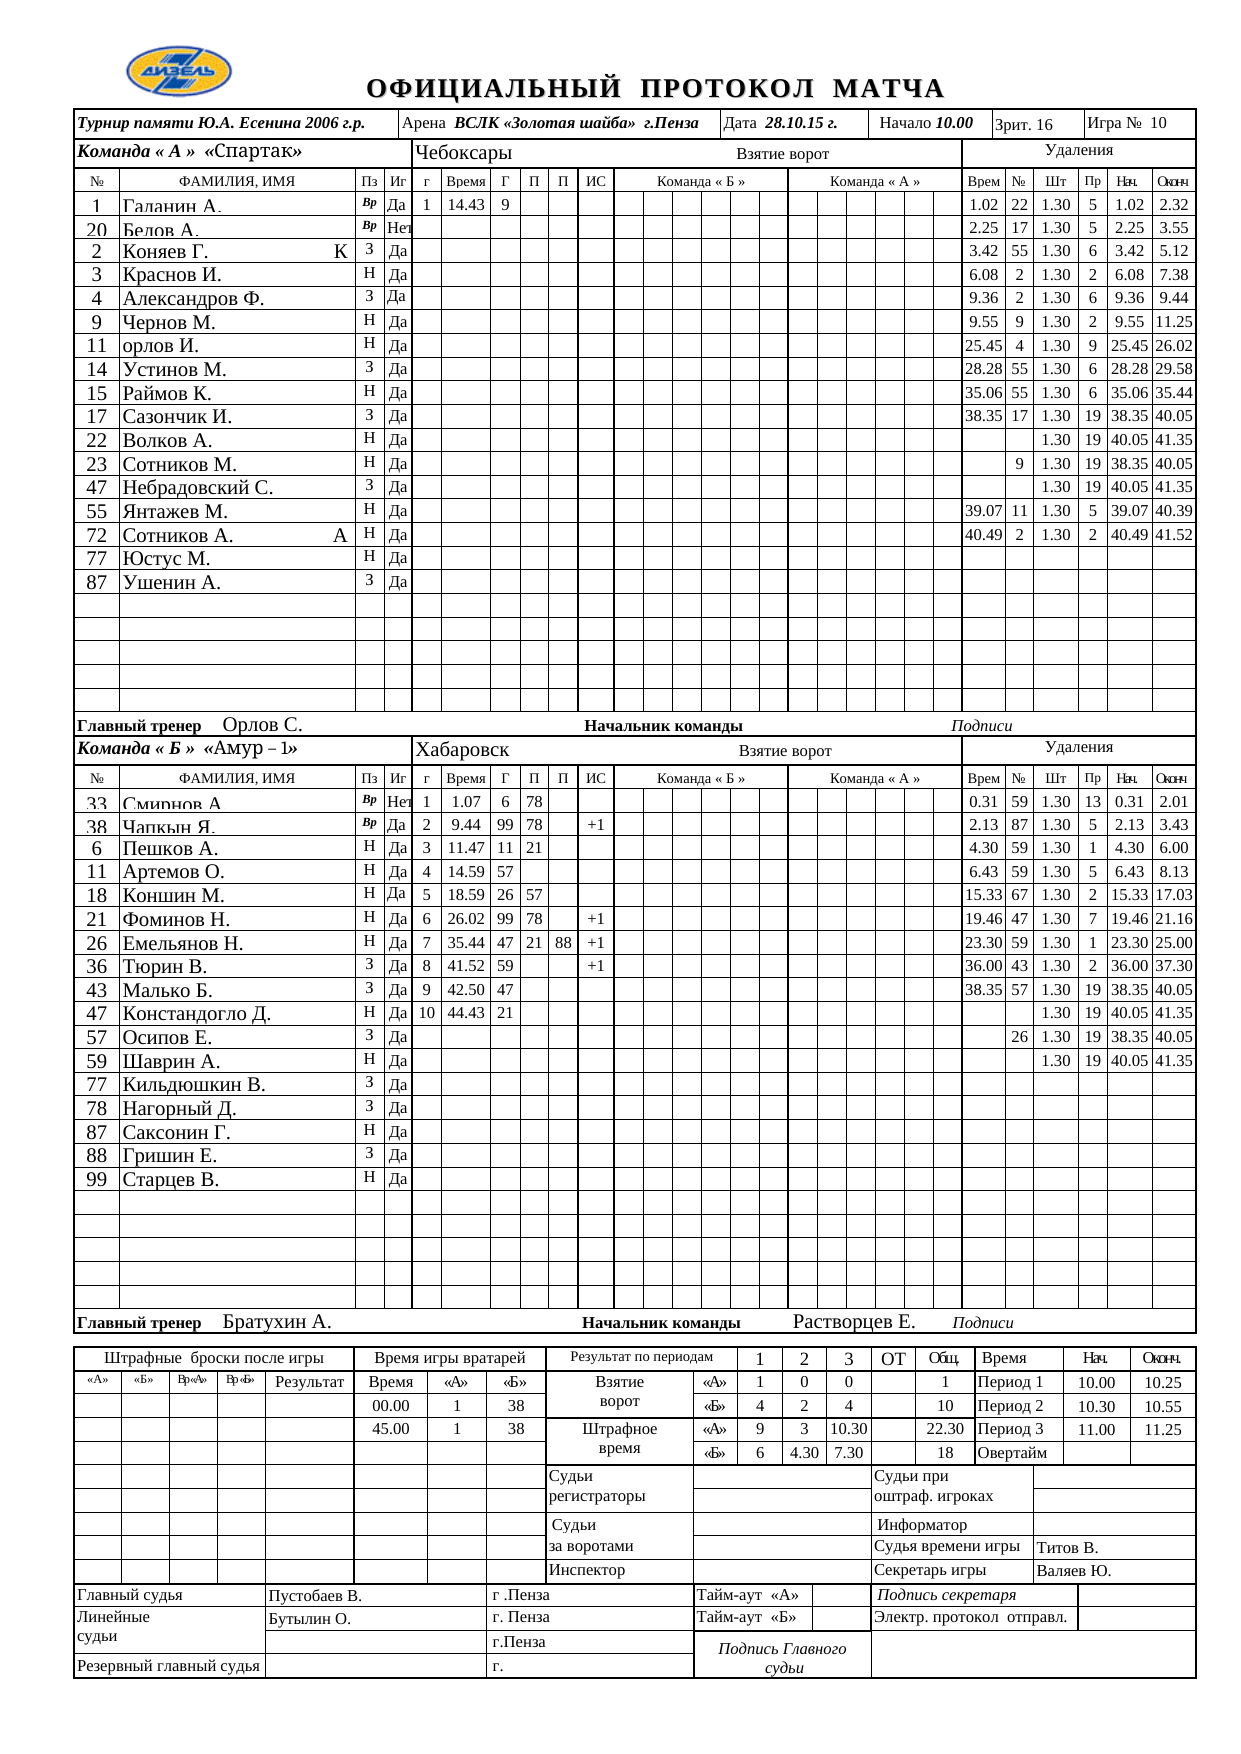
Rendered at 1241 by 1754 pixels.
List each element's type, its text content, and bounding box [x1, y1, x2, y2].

table_cell Валяев Ю. [1034, 1560, 1195, 1582]
table_cell [122, 1394, 169, 1417]
table_cell 39.07 [1108, 499, 1152, 522]
table_cell 7.30 [827, 1442, 871, 1464]
table_cell [673, 1262, 701, 1284]
table_cell [760, 429, 787, 451]
table_cell [934, 641, 961, 664]
table_cell [644, 1262, 672, 1284]
table_cell 1.30 [1034, 192, 1078, 214]
table_cell [934, 1168, 961, 1190]
table_cell [818, 665, 846, 687]
table_cell [1153, 641, 1195, 664]
table_cell 40.05 [1108, 429, 1152, 451]
table_cell П [521, 766, 548, 788]
table_cell 87 [1006, 813, 1033, 835]
table_cell [731, 955, 759, 977]
table_cell [731, 239, 759, 262]
table_cell [934, 1262, 961, 1284]
table_cell [428, 1442, 486, 1464]
table_cell [905, 452, 933, 475]
table_cell [615, 310, 643, 333]
table_cell [905, 334, 933, 356]
table_cell «Б» [694, 1442, 737, 1464]
table_cell [491, 1168, 520, 1190]
table_cell [491, 665, 520, 687]
table_cell [1034, 618, 1078, 640]
table_cell [760, 1073, 787, 1095]
table_cell Пешков А. [120, 836, 355, 859]
table_cell [673, 618, 701, 640]
table_cell [644, 931, 672, 953]
table_cell [579, 429, 613, 451]
table_cell [934, 594, 961, 617]
table_cell Да [385, 523, 411, 546]
table_header Штрафные броски после игры [75, 1348, 353, 1369]
table_cell [1108, 689, 1152, 711]
table_cell [1034, 547, 1078, 569]
table_cell [1006, 1262, 1033, 1284]
table_cell [905, 594, 933, 617]
table_cell Коняев Г. К [120, 239, 355, 262]
table_cell [789, 1120, 817, 1143]
table_cell [731, 813, 759, 835]
table_cell г. [487, 1654, 693, 1677]
table_cell [731, 1168, 759, 1190]
table_cell [760, 334, 787, 356]
table_cell [615, 523, 643, 546]
table_cell [813, 1585, 870, 1606]
table_cell Судья времени игры [872, 1536, 1033, 1559]
table_cell 59 [491, 955, 520, 977]
table_cell 1 [428, 1394, 486, 1417]
table_cell 2 [75, 239, 119, 262]
table_cell [1034, 1262, 1078, 1284]
table_cell [934, 978, 961, 1001]
table_cell [934, 813, 961, 835]
table_cell Да [385, 381, 411, 404]
table_cell «А» [694, 1372, 737, 1393]
table_cell [731, 1262, 759, 1284]
table_cell 5.12 [1153, 239, 1195, 262]
table_cell [905, 476, 933, 498]
table_cell Результат [266, 1372, 353, 1393]
table_cell [760, 1215, 787, 1237]
table_cell Чебоксары Взятие ворот [413, 140, 961, 167]
table_cell [218, 1513, 265, 1535]
table_cell [615, 216, 643, 238]
table_cell [1006, 1191, 1033, 1214]
table_cell [731, 860, 759, 883]
table_cell [876, 570, 904, 593]
table_cell [442, 594, 490, 617]
table_cell 78 [521, 907, 548, 930]
table_cell 6 [1079, 381, 1107, 404]
table_cell Чапкын Я. [120, 813, 355, 835]
table_cell [847, 1096, 875, 1119]
table_cell 1.30 [1034, 523, 1078, 546]
table_cell [934, 192, 961, 214]
table_cell [847, 547, 875, 569]
table_cell Период 2 [976, 1394, 1063, 1417]
table_cell 88 [75, 1144, 119, 1166]
table_cell [905, 381, 933, 404]
table_cell 9.55 [963, 310, 1005, 333]
table_cell [1108, 1191, 1152, 1214]
table_cell [1064, 1442, 1130, 1464]
table_cell [905, 1286, 933, 1308]
table_cell [702, 1286, 730, 1308]
table_cell 7 [413, 931, 441, 953]
table_cell [760, 1002, 787, 1024]
table_cell [1006, 618, 1033, 640]
table_cell [876, 689, 904, 711]
table_cell [549, 1073, 577, 1095]
table_cell [760, 452, 787, 475]
table_cell 59 [1006, 860, 1033, 883]
table_cell [876, 429, 904, 451]
table_cell [413, 358, 441, 380]
table_cell [673, 358, 701, 380]
table_cell г. Пенза [487, 1607, 693, 1630]
table_cell 11.47 [442, 836, 490, 859]
table_cell [934, 836, 961, 859]
table_cell [579, 381, 613, 404]
table_cell [521, 1073, 548, 1095]
table_cell [579, 405, 613, 427]
table_cell [413, 618, 441, 640]
table_cell 1.30 [1034, 239, 1078, 262]
table_cell [847, 1262, 875, 1284]
table_cell [1108, 1144, 1152, 1166]
table_cell [789, 1144, 817, 1166]
table_cell [170, 1513, 217, 1535]
table_cell [673, 1286, 701, 1308]
table_cell 11.00 [1064, 1418, 1130, 1441]
table_cell [266, 1560, 353, 1582]
table_cell [818, 1073, 846, 1095]
table_cell [75, 594, 119, 617]
table_cell Судьи регистраторы [547, 1466, 693, 1511]
table_cell [1006, 665, 1033, 687]
table_cell [760, 476, 787, 498]
table_cell 1.30 [1034, 955, 1078, 977]
table_cell «Б» [122, 1372, 169, 1393]
table_cell Команда « А » [789, 766, 961, 788]
table_cell Удаления [963, 140, 1195, 167]
table_cell [1006, 594, 1033, 617]
table_cell [760, 192, 787, 214]
table_cell [847, 310, 875, 333]
table_cell [491, 381, 520, 404]
table_cell [413, 1026, 441, 1048]
table_cell 4 [738, 1394, 782, 1417]
table_cell [549, 1096, 577, 1119]
table_cell [702, 1238, 730, 1261]
table_cell [487, 1489, 545, 1511]
table_cell 14.43 [442, 192, 490, 214]
table_cell Ушенин А. [120, 570, 355, 593]
table_cell [731, 381, 759, 404]
table_cell [442, 381, 490, 404]
table_cell [549, 405, 577, 427]
table_cell [644, 594, 672, 617]
table_cell 25.00 [1153, 931, 1195, 953]
table_cell [442, 1238, 490, 1261]
table_cell [170, 1536, 217, 1559]
table_cell [413, 429, 441, 451]
table_cell [702, 1215, 730, 1237]
table_cell 6 [1079, 358, 1107, 380]
table_cell [876, 1215, 904, 1237]
table_cell 2.13 [963, 813, 1005, 835]
table_cell [549, 836, 577, 859]
table_cell [644, 405, 672, 427]
table_cell Н [356, 1120, 384, 1143]
table_cell Волков А. [120, 429, 355, 451]
table_cell 6.08 [963, 263, 1005, 286]
table_cell [731, 429, 759, 451]
table_cell [413, 452, 441, 475]
table_cell [385, 618, 411, 640]
table_cell 18 [75, 884, 119, 906]
table_cell [218, 1536, 265, 1559]
table_cell [266, 1536, 353, 1559]
table_cell [1006, 1120, 1033, 1143]
table_cell 19 [1079, 1002, 1107, 1024]
table_cell [731, 789, 759, 812]
table_cell Период 1 [976, 1372, 1063, 1393]
table_cell [549, 547, 577, 569]
table_cell [905, 1191, 933, 1214]
table_cell [789, 641, 817, 664]
table_cell [905, 978, 933, 1001]
table_cell [731, 931, 759, 953]
table_cell Г [491, 766, 520, 788]
table_cell [673, 1026, 701, 1048]
table_cell [847, 884, 875, 906]
table_cell 23 [75, 452, 119, 475]
table_cell [521, 1191, 548, 1214]
table_cell З [356, 1073, 384, 1095]
table_cell [644, 1026, 672, 1048]
table_cell [521, 1215, 548, 1237]
table_cell [579, 1144, 613, 1166]
table_cell [521, 689, 548, 711]
table_cell [847, 1286, 875, 1308]
table_cell 1.30 [1034, 476, 1078, 498]
table_cell [963, 1286, 1005, 1308]
table_cell 17 [75, 405, 119, 427]
table_cell Да [385, 836, 411, 859]
table_cell [644, 1191, 672, 1214]
table_cell [760, 570, 787, 593]
table_cell ФАМИЛИЯ, ИМЯ [120, 766, 355, 788]
table_cell [789, 1286, 817, 1308]
table_cell 26.02 [442, 907, 490, 930]
table_cell [760, 499, 787, 522]
table_cell [1006, 570, 1033, 593]
table_cell [442, 1026, 490, 1048]
table_cell [934, 907, 961, 930]
table_cell 44.43 [442, 1002, 490, 1024]
table_cell 67 [1006, 884, 1033, 906]
table_cell [934, 665, 961, 687]
table_cell [760, 641, 787, 664]
table_cell Вр «А» [170, 1372, 217, 1393]
table_cell 99 [491, 813, 520, 835]
table_cell [847, 192, 875, 214]
table_cell 29.58 [1153, 358, 1195, 380]
table_cell [963, 570, 1005, 593]
table_cell [1079, 618, 1107, 640]
table_cell [521, 860, 548, 883]
table_cell [75, 1394, 121, 1417]
table_cell 23.30 [963, 931, 1005, 953]
table_cell [934, 239, 961, 262]
table_cell ФАМИЛИЯ, ИМЯ [120, 169, 355, 191]
table_cell [760, 665, 787, 687]
table_cell [615, 263, 643, 286]
table_cell 1 [738, 1372, 782, 1393]
table_cell 2 [1006, 263, 1033, 286]
table_cell [905, 499, 933, 522]
table_cell [813, 1607, 870, 1630]
table_cell [905, 263, 933, 286]
table_cell 2 [1079, 523, 1107, 546]
table_cell [1034, 1191, 1078, 1214]
table_cell [644, 1286, 672, 1308]
table_cell [702, 1262, 730, 1284]
table_cell [876, 860, 904, 883]
table_cell [818, 570, 846, 593]
table_cell 9 [1006, 452, 1033, 475]
table_cell [491, 1238, 520, 1261]
table_cell 1.30 [1034, 499, 1078, 522]
table_cell [818, 789, 846, 812]
table_cell «А» [694, 1419, 737, 1441]
table_cell [615, 1286, 643, 1308]
table_cell [1153, 1168, 1195, 1190]
table_cell 1.02 [963, 192, 1005, 214]
table_cell 21.16 [1153, 907, 1195, 930]
table_cell [491, 689, 520, 711]
table_cell [818, 405, 846, 427]
table_cell 4.30 [783, 1442, 826, 1464]
table_cell [644, 1144, 672, 1166]
table_cell Секретарь игры [872, 1560, 1033, 1582]
table_cell 5 [1079, 499, 1107, 522]
table_cell [934, 334, 961, 356]
table_cell [876, 1262, 904, 1284]
table_cell [847, 1191, 875, 1214]
table_cell [1034, 1466, 1195, 1488]
table_cell [170, 1560, 217, 1582]
table_cell [120, 1215, 355, 1237]
table_cell [1006, 1002, 1033, 1024]
table_cell [579, 358, 613, 380]
table_cell [549, 452, 577, 475]
table_cell [905, 239, 933, 262]
table_cell [1079, 1215, 1107, 1237]
table_cell 7.38 [1153, 263, 1195, 286]
table_cell [876, 907, 904, 930]
table_cell [963, 641, 1005, 664]
table_cell [789, 192, 817, 214]
table_cell [876, 813, 904, 835]
table_cell Тайм-аут «Б» [695, 1607, 812, 1630]
table_cell [491, 216, 520, 238]
table_cell 99 [75, 1168, 119, 1190]
table_cell [1108, 1073, 1152, 1095]
table_cell [1034, 1168, 1078, 1190]
table_cell 2 [1079, 955, 1107, 977]
table_cell [818, 452, 846, 475]
table_cell 1.07 [442, 789, 490, 812]
table_cell [442, 405, 490, 427]
table_cell [218, 1489, 265, 1511]
table_cell [963, 1096, 1005, 1119]
table_cell [760, 931, 787, 953]
table_cell [731, 618, 759, 640]
table_cell [491, 641, 520, 664]
table_cell Да [385, 1096, 411, 1119]
table_cell [413, 1096, 441, 1119]
table_cell [615, 860, 643, 883]
table_cell 1.30 [1034, 789, 1078, 812]
table_cell [818, 618, 846, 640]
table_cell Да [385, 1120, 411, 1143]
table_cell 1.30 [1034, 1002, 1078, 1024]
table_cell «А» [428, 1372, 486, 1393]
table_cell Да [385, 476, 411, 498]
table_cell [876, 955, 904, 977]
table_cell Сазончик И. [120, 405, 355, 427]
table_cell Да [385, 1168, 411, 1190]
table_cell [579, 216, 613, 238]
table_cell 88 [549, 931, 577, 953]
table_cell 19 [1079, 476, 1107, 498]
table_cell [702, 641, 730, 664]
table_cell [847, 429, 875, 451]
table_cell [521, 1238, 548, 1261]
table_cell [702, 499, 730, 522]
table_cell [491, 429, 520, 451]
table_cell 9.44 [1153, 287, 1195, 309]
table_cell З [356, 1096, 384, 1119]
table_cell [876, 1049, 904, 1072]
table_cell 1.30 [1034, 860, 1078, 883]
table_cell 38 [75, 813, 119, 835]
table_cell [876, 1286, 904, 1308]
table_cell [442, 1120, 490, 1143]
table_cell [731, 405, 759, 427]
table_cell 6.00 [1153, 836, 1195, 859]
table_cell З [356, 1144, 384, 1166]
table_cell [413, 334, 441, 356]
table_cell [266, 1442, 353, 1464]
table_cell [1153, 1191, 1195, 1214]
table_cell [760, 1238, 787, 1261]
table_cell [731, 499, 759, 522]
table_cell № [75, 766, 119, 788]
table_cell [963, 1120, 1005, 1143]
table_cell 7 [1079, 907, 1107, 930]
table_cell [702, 547, 730, 569]
table_cell 18 [916, 1442, 974, 1464]
table_cell [442, 1191, 490, 1214]
table_cell [644, 523, 672, 546]
table_cell [266, 1513, 353, 1535]
table_cell [760, 216, 787, 238]
table_cell [673, 405, 701, 427]
table_cell [847, 499, 875, 522]
table_cell [579, 1168, 613, 1190]
table_cell [1153, 689, 1195, 711]
table_cell [122, 1489, 169, 1511]
table_cell Пустобаев В. [266, 1585, 486, 1606]
table_cell Раймов К. [120, 381, 355, 404]
table_cell [847, 381, 875, 404]
table_cell Юстус М. [120, 547, 355, 569]
table_cell [876, 789, 904, 812]
table_cell 9 [738, 1419, 782, 1441]
table_cell [579, 689, 613, 711]
table_cell [818, 499, 846, 522]
table_cell Время [355, 1372, 427, 1393]
table_cell [75, 689, 119, 711]
table_cell 5 [1079, 192, 1107, 214]
table_cell 19 [1079, 405, 1107, 427]
table_cell 19.46 [1108, 907, 1152, 930]
table_cell [644, 239, 672, 262]
table_cell [442, 1073, 490, 1095]
table_cell 47 [491, 931, 520, 953]
table_cell 10 [413, 1002, 441, 1024]
table_cell [673, 1168, 701, 1190]
table_cell [789, 1215, 817, 1237]
table_cell 45.00 [355, 1418, 427, 1441]
table_header Зрит. 16 [993, 110, 1084, 138]
table_cell [847, 1168, 875, 1190]
table_cell [789, 381, 817, 404]
table_cell [847, 955, 875, 977]
table_cell 47 [1006, 907, 1033, 930]
table_cell [356, 1238, 384, 1261]
table_cell З [356, 570, 384, 593]
table_cell [760, 381, 787, 404]
table_cell [442, 523, 490, 546]
table_cell [644, 1168, 672, 1190]
table_cell [731, 1049, 759, 1072]
table_cell 28.28 [1108, 358, 1152, 380]
table_cell 38.35 [963, 978, 1005, 1001]
table_cell [1034, 594, 1078, 617]
table_cell [673, 1120, 701, 1143]
table_cell [413, 263, 441, 286]
table_cell Титов В. [1034, 1536, 1195, 1559]
table_cell 23.30 [1108, 931, 1152, 953]
table_cell [934, 287, 961, 309]
table_cell [491, 334, 520, 356]
table_cell [385, 641, 411, 664]
table_cell 1.30 [1034, 216, 1078, 238]
table_cell П [521, 169, 548, 191]
table_cell [905, 1215, 933, 1237]
table_cell Да [385, 1049, 411, 1072]
table_cell [1034, 641, 1078, 664]
table_cell [789, 263, 817, 286]
table_cell 9.44 [442, 813, 490, 835]
table_cell [818, 287, 846, 309]
table_cell [644, 358, 672, 380]
table_cell 26.02 [1153, 334, 1195, 356]
table_cell [847, 1049, 875, 1072]
table_cell [442, 239, 490, 262]
table_cell [673, 907, 701, 930]
table_cell П [549, 169, 577, 191]
table_cell [615, 192, 643, 214]
table_cell Малько Б. [120, 978, 355, 1001]
table_cell [789, 907, 817, 930]
table_cell 3 [413, 836, 441, 859]
table_cell [644, 499, 672, 522]
table_cell 3.42 [963, 239, 1005, 262]
table_cell [872, 1631, 1195, 1677]
table_cell [818, 192, 846, 214]
table_cell Н [356, 381, 384, 404]
table_cell [218, 1394, 265, 1417]
table_cell [521, 594, 548, 617]
table_cell [1034, 1215, 1078, 1237]
table_cell [356, 1286, 384, 1308]
table_cell [760, 789, 787, 812]
table_cell [818, 641, 846, 664]
table_cell [847, 358, 875, 380]
table_cell 4 [75, 287, 119, 309]
table_cell [789, 570, 817, 593]
table_cell [934, 1286, 961, 1308]
table_cell [847, 452, 875, 475]
table_cell [549, 523, 577, 546]
table_cell [789, 618, 817, 640]
table_cell [702, 452, 730, 475]
table_cell [789, 1073, 817, 1095]
table_header Нач. [1064, 1348, 1130, 1369]
table_cell [760, 884, 787, 906]
table_cell [876, 641, 904, 664]
table_cell [579, 570, 613, 593]
table_cell Да [385, 310, 411, 333]
table_cell [615, 1191, 643, 1214]
table_cell [442, 689, 490, 711]
table_cell [760, 1168, 787, 1190]
table_cell [170, 1418, 217, 1441]
table_cell [521, 1168, 548, 1190]
table_cell [673, 216, 701, 238]
table_cell 36.00 [963, 955, 1005, 977]
table_cell [673, 955, 701, 977]
table_cell 4.30 [1108, 836, 1152, 859]
table_cell Да [385, 1026, 411, 1048]
table_cell 3 [783, 1419, 826, 1441]
table_cell [905, 1262, 933, 1284]
table_cell П [549, 766, 577, 788]
table_cell 9.36 [963, 287, 1005, 309]
table_cell [905, 860, 933, 883]
table_cell [615, 570, 643, 593]
table_cell [491, 570, 520, 593]
table_cell [1034, 1120, 1078, 1143]
table_cell 13 [1079, 789, 1107, 812]
table_cell [876, 476, 904, 498]
table_cell [818, 594, 846, 617]
table_cell 38.35 [1108, 978, 1152, 1001]
table_cell [120, 689, 355, 711]
table_cell 26 [1006, 1026, 1033, 1048]
table_cell 19 [1079, 1049, 1107, 1072]
table_cell [847, 1073, 875, 1095]
table_cell [789, 860, 817, 883]
table_cell [615, 884, 643, 906]
table_cell [702, 310, 730, 333]
table_cell [1108, 1262, 1152, 1284]
table_cell Н [356, 263, 384, 286]
table_cell [760, 836, 787, 859]
table_cell [760, 813, 787, 835]
table_cell [673, 860, 701, 883]
table_cell [673, 1144, 701, 1166]
table_cell [1079, 1238, 1107, 1261]
table_cell [694, 1560, 871, 1582]
table_cell [789, 955, 817, 977]
table_cell 2 [413, 813, 441, 835]
table_cell [760, 405, 787, 427]
table_cell Устинов М. [120, 358, 355, 380]
table_cell [905, 931, 933, 953]
table_cell [934, 429, 961, 451]
table_cell за воротами [547, 1535, 693, 1559]
table_cell [442, 1215, 490, 1237]
table_cell 2 [1006, 523, 1033, 546]
table_cell [702, 860, 730, 883]
table_cell г .Пенза [487, 1585, 693, 1606]
table_cell [905, 955, 933, 977]
table_cell Гришин Е. [120, 1144, 355, 1166]
table_cell [1153, 1262, 1195, 1284]
table_cell 1.30 [1034, 405, 1078, 427]
table_cell [702, 1168, 730, 1190]
table_cell 38 [487, 1418, 545, 1441]
table_cell [905, 884, 933, 906]
table_cell 40.49 [1108, 523, 1152, 546]
table_cell 6 [413, 907, 441, 930]
table_cell [644, 955, 672, 977]
table_cell [702, 1002, 730, 1024]
table_cell [521, 192, 548, 214]
table_cell Шаврин А. [120, 1049, 355, 1072]
table_cell [1006, 1215, 1033, 1237]
table_cell [491, 1215, 520, 1237]
table_cell [876, 192, 904, 214]
table_cell [413, 1168, 441, 1190]
table_cell [644, 1002, 672, 1024]
table_cell Да [385, 334, 411, 356]
table_cell [487, 1513, 545, 1535]
table_cell 9 [413, 978, 441, 1001]
table_cell [905, 287, 933, 309]
table_cell [818, 358, 846, 380]
table_cell Линейные судьи [75, 1607, 265, 1653]
table_cell 5 [1079, 860, 1107, 883]
table_cell [702, 931, 730, 953]
table_cell [615, 618, 643, 640]
table_cell [549, 884, 577, 906]
table_cell 6.08 [1108, 263, 1152, 286]
table_cell 28.28 [963, 358, 1005, 380]
table_cell [521, 1049, 548, 1072]
table_cell [487, 1536, 545, 1559]
table_cell [579, 618, 613, 640]
table_cell [615, 665, 643, 687]
table_cell 15.33 [963, 884, 1005, 906]
table_cell 9 [75, 310, 119, 333]
table_cell [615, 1262, 643, 1284]
table_cell [521, 334, 548, 356]
table_cell [413, 1262, 441, 1284]
table_cell 22.30 [916, 1419, 974, 1441]
table_cell [847, 239, 875, 262]
table_cell 4.30 [963, 836, 1005, 859]
table_cell [876, 618, 904, 640]
table_cell [789, 429, 817, 451]
table_cell [615, 789, 643, 812]
table_header Общ. [916, 1348, 974, 1369]
table_cell [644, 836, 672, 859]
table_cell [876, 452, 904, 475]
table_cell [122, 1513, 169, 1535]
table_cell [615, 1096, 643, 1119]
table_cell [122, 1536, 169, 1559]
table_cell Да [385, 358, 411, 380]
table_cell [847, 836, 875, 859]
table_cell [549, 641, 577, 664]
table_cell [789, 1026, 817, 1048]
table_cell [934, 1120, 961, 1143]
table_cell [644, 216, 672, 238]
table_cell [818, 1286, 846, 1308]
table_cell 5 [1079, 813, 1107, 835]
table_cell [491, 594, 520, 617]
table_cell [934, 884, 961, 906]
table_cell [442, 1262, 490, 1284]
table_cell [266, 1631, 486, 1653]
table_cell [385, 1215, 411, 1237]
table_cell [120, 641, 355, 664]
table_cell [615, 239, 643, 262]
table_cell [521, 1144, 548, 1166]
table_cell [789, 476, 817, 498]
table_cell 19 [1079, 978, 1107, 1001]
table_cell Да [385, 1144, 411, 1166]
table_cell [818, 907, 846, 930]
table_cell 17 [1006, 405, 1033, 427]
table_cell Команда « А » «Спартак» [75, 140, 411, 167]
table_cell [579, 1262, 613, 1284]
table_cell [876, 405, 904, 427]
table_cell [579, 1120, 613, 1143]
table_cell [673, 476, 701, 498]
table_cell 40.49 [963, 523, 1005, 546]
table_cell Коншин М. [120, 884, 355, 906]
table_cell Информатор [872, 1513, 1033, 1535]
table_cell [818, 263, 846, 286]
table_cell [1006, 1049, 1033, 1072]
table_cell З [356, 978, 384, 1001]
table_cell [413, 499, 441, 522]
table_cell [702, 1096, 730, 1119]
table_cell [876, 1120, 904, 1143]
table_cell [789, 287, 817, 309]
table_cell [876, 594, 904, 617]
table_cell [847, 1215, 875, 1237]
table_cell [1079, 1120, 1107, 1143]
table_cell [760, 523, 787, 546]
table_cell [521, 955, 548, 977]
table_cell [1006, 547, 1033, 569]
table_cell [876, 334, 904, 356]
table_cell [413, 689, 441, 711]
table_cell [549, 334, 577, 356]
table_cell [818, 547, 846, 569]
table_cell [731, 978, 759, 1001]
table_cell [644, 452, 672, 475]
table_cell [442, 310, 490, 333]
table_cell [579, 1238, 613, 1261]
table_cell [934, 523, 961, 546]
table_cell [644, 334, 672, 356]
table_cell [266, 1465, 353, 1488]
table_cell 14.59 [442, 860, 490, 883]
table_cell 20 [75, 216, 119, 238]
table_cell 41.52 [442, 955, 490, 977]
table_cell [122, 1465, 169, 1488]
table_cell [760, 955, 787, 977]
table_cell 43 [1006, 955, 1033, 977]
table_cell [491, 1120, 520, 1143]
table_cell [218, 1418, 265, 1441]
table_cell [1079, 594, 1107, 617]
table_cell [818, 1002, 846, 1024]
table_cell 55 [1006, 358, 1033, 380]
table_cell [934, 1096, 961, 1119]
table_cell [120, 1238, 355, 1261]
table_cell 41.35 [1153, 476, 1195, 498]
picture [124, 44, 234, 98]
table_cell [170, 1465, 217, 1488]
table_cell [491, 358, 520, 380]
table_cell 3.42 [1108, 239, 1152, 262]
table_cell 3 [75, 263, 119, 286]
table_cell [876, 1026, 904, 1048]
table_cell [818, 310, 846, 333]
table_cell [521, 978, 548, 1001]
table_cell [731, 476, 759, 498]
table_cell [355, 1560, 427, 1582]
table_cell 1 [916, 1372, 974, 1393]
table_cell [847, 287, 875, 309]
table_cell Тюрин В. [120, 955, 355, 977]
table_cell [356, 1262, 384, 1284]
table_cell Да [385, 239, 411, 262]
table_cell 38.35 [1108, 1026, 1152, 1048]
table_cell [549, 216, 577, 238]
table_cell [731, 1144, 759, 1166]
table_cell +1 [579, 907, 613, 930]
table_cell [442, 1168, 490, 1190]
table_cell [491, 1262, 520, 1284]
table_cell 38.35 [963, 405, 1005, 427]
table_header Дата 28.10.15 г. [721, 110, 868, 138]
table_cell [615, 641, 643, 664]
table_cell [673, 310, 701, 333]
table_cell [413, 1286, 441, 1308]
table_cell [934, 1049, 961, 1072]
table_cell [847, 618, 875, 640]
table_cell [702, 618, 730, 640]
table_cell [702, 1073, 730, 1095]
table_cell [789, 689, 817, 711]
table_cell [1108, 1168, 1152, 1190]
table_cell [963, 665, 1005, 687]
table_cell [731, 310, 759, 333]
table_cell [75, 1536, 121, 1559]
table_cell [789, 1168, 817, 1190]
table_cell [702, 836, 730, 859]
table_cell [218, 1465, 265, 1488]
table_cell [731, 216, 759, 238]
table_cell [644, 884, 672, 906]
table_cell [355, 1536, 427, 1559]
table_cell [579, 547, 613, 569]
table_cell Период 3 [976, 1418, 1063, 1441]
table_cell [731, 665, 759, 687]
table_cell [702, 907, 730, 930]
table_cell [413, 1073, 441, 1095]
table_cell 40.05 [1153, 405, 1195, 427]
table_cell [934, 452, 961, 475]
table_cell [644, 907, 672, 930]
table_cell [428, 1513, 486, 1535]
table_cell [385, 665, 411, 687]
table_cell Н [356, 310, 384, 333]
table_cell [702, 287, 730, 309]
table_cell [644, 618, 672, 640]
table_cell [1108, 594, 1152, 617]
table_cell [615, 1120, 643, 1143]
table_cell Главный судья [75, 1585, 265, 1606]
table_cell 47 [75, 476, 119, 498]
table_cell [1079, 1286, 1107, 1308]
table_cell [549, 499, 577, 522]
table_cell [673, 594, 701, 617]
table_cell [789, 310, 817, 333]
table_cell [847, 860, 875, 883]
table_cell [847, 1002, 875, 1024]
table_cell [876, 1073, 904, 1095]
table_cell 11 [1006, 499, 1033, 522]
table_cell «А» [75, 1372, 121, 1393]
table_cell [615, 358, 643, 380]
table_cell [644, 1049, 672, 1072]
table_cell 11 [75, 334, 119, 356]
table_cell [702, 978, 730, 1001]
table_cell [963, 1168, 1005, 1190]
table_header Время игры вратарей [355, 1348, 545, 1369]
table_cell [442, 665, 490, 687]
table_cell 78 [521, 813, 548, 835]
table_cell [905, 1026, 933, 1048]
table_cell [218, 1442, 265, 1464]
table_cell [847, 570, 875, 593]
table_cell [934, 310, 961, 333]
table_cell [905, 907, 933, 930]
table_cell [442, 1096, 490, 1119]
table_cell [1034, 1286, 1078, 1308]
table_cell [789, 334, 817, 356]
table_cell 1.30 [1034, 931, 1078, 953]
table_cell 38.35 [1108, 405, 1152, 427]
table_cell 41.52 [1153, 523, 1195, 546]
table_cell [731, 547, 759, 569]
table_cell [818, 239, 846, 262]
table_cell [549, 1238, 577, 1261]
table_cell 40.05 [1153, 452, 1195, 475]
table_cell [673, 1191, 701, 1214]
table_cell 0.31 [963, 789, 1005, 812]
table_cell [673, 884, 701, 906]
table_cell [934, 381, 961, 404]
table_cell [876, 931, 904, 953]
table_cell Н [356, 931, 384, 953]
table_cell Главный тренер Орлов С. Начальник команды Подписи Начальник команды Подпись [75, 712, 1195, 735]
table_cell [266, 1394, 353, 1417]
table_cell «Б» [694, 1394, 737, 1417]
table_cell г.Пенза [487, 1631, 693, 1653]
table_cell Да [385, 978, 411, 1001]
table_cell [1153, 547, 1195, 569]
table_cell [876, 239, 904, 262]
table_cell [644, 547, 672, 569]
table_cell Н [356, 1002, 384, 1024]
table_cell [702, 476, 730, 498]
table_cell Пз [356, 766, 384, 788]
table_cell Да [385, 931, 411, 953]
table_cell [1006, 641, 1033, 664]
table_cell [934, 1215, 961, 1237]
table_cell [549, 310, 577, 333]
table_cell 2 [1079, 884, 1107, 906]
table_cell Да [385, 813, 411, 835]
table_cell [442, 263, 490, 286]
table_cell [579, 1096, 613, 1119]
table_cell [702, 1120, 730, 1143]
table_cell 6 [1079, 287, 1107, 309]
table_cell [934, 216, 961, 238]
table_cell [442, 1144, 490, 1166]
table_cell [644, 789, 672, 812]
table_cell Подпись секретаря [872, 1585, 1077, 1606]
table_cell [491, 523, 520, 546]
table_cell [963, 1262, 1005, 1284]
table_cell 2 [1079, 310, 1107, 333]
table_cell [731, 1002, 759, 1024]
table_cell [702, 594, 730, 617]
table_cell [934, 547, 961, 569]
table_cell [75, 665, 119, 687]
table_cell [673, 570, 701, 593]
table_cell [413, 1215, 441, 1237]
table_cell [905, 1049, 933, 1072]
table_cell 9.36 [1108, 287, 1152, 309]
table_cell [579, 476, 613, 498]
table_cell 4 [827, 1394, 871, 1417]
table_cell [549, 429, 577, 451]
table_cell [385, 689, 411, 711]
table_header 1 [738, 1348, 782, 1369]
table_cell [731, 358, 759, 380]
table_cell [1006, 1168, 1033, 1190]
table_cell [789, 1238, 817, 1261]
table_cell [934, 955, 961, 977]
table_cell [75, 1215, 119, 1237]
table_cell [356, 641, 384, 664]
table_cell Констандогло Д. [120, 1002, 355, 1024]
table_cell [1108, 547, 1152, 569]
table_cell Кильдюшкин В. [120, 1073, 355, 1095]
table_cell [1079, 1607, 1195, 1630]
table_cell 10.55 [1131, 1394, 1195, 1417]
table_cell [1006, 1144, 1033, 1166]
table_cell Удаления [963, 737, 1195, 764]
table_cell 15 [75, 381, 119, 404]
table_cell +1 [579, 813, 613, 835]
table_cell [521, 287, 548, 309]
table_cell [818, 689, 846, 711]
table_cell [905, 1238, 933, 1261]
table_cell Н [356, 884, 384, 906]
table_cell [673, 836, 701, 859]
table_cell [876, 263, 904, 286]
table_cell 87 [75, 570, 119, 593]
table_cell [413, 1238, 441, 1261]
table_cell [789, 1096, 817, 1119]
table_cell [615, 334, 643, 356]
table_cell 57 [521, 884, 548, 906]
table_cell [1153, 1096, 1195, 1119]
table_cell [818, 836, 846, 859]
table_cell [549, 1215, 577, 1237]
table_cell [731, 689, 759, 711]
table_cell [521, 358, 548, 380]
table_cell [905, 836, 933, 859]
table_cell Пр [1079, 766, 1107, 788]
table_cell Янтажев М. [120, 499, 355, 522]
table_cell Иг [385, 169, 411, 191]
table_cell [694, 1513, 871, 1535]
table_cell [1006, 1238, 1033, 1261]
table_cell 9 [1079, 334, 1107, 356]
table_cell [1034, 689, 1078, 711]
table_cell [694, 1536, 871, 1559]
table_cell [905, 789, 933, 812]
table_cell [413, 523, 441, 546]
table_cell 1.30 [1034, 1026, 1078, 1048]
table_cell [847, 1026, 875, 1048]
table_cell Вр «Б» [218, 1372, 265, 1393]
table_cell 5 [413, 884, 441, 906]
table_cell [549, 381, 577, 404]
table_cell Резервный главный судья [75, 1654, 265, 1677]
table_cell [702, 405, 730, 427]
table_cell [579, 1286, 613, 1308]
table_cell Да [385, 452, 411, 475]
table_cell [905, 358, 933, 380]
table_cell [413, 405, 441, 427]
table_cell [120, 594, 355, 617]
table_cell [170, 1442, 217, 1464]
table_cell [963, 1191, 1005, 1214]
table_cell 40.05 [1108, 1049, 1152, 1072]
table_cell [385, 1262, 411, 1284]
table_cell [760, 310, 787, 333]
table_cell 10 [916, 1394, 974, 1417]
table_cell [905, 641, 933, 664]
table_cell [876, 884, 904, 906]
table_cell [876, 547, 904, 569]
table_cell [847, 907, 875, 930]
table_cell [1034, 1144, 1078, 1166]
table_cell 78 [521, 789, 548, 812]
table_cell 21 [491, 1002, 520, 1024]
table_cell [266, 1418, 353, 1441]
table_cell 18.59 [442, 884, 490, 906]
table_cell 21 [75, 907, 119, 930]
table_cell Команда « Б » «Амур – 1» [75, 737, 411, 764]
table_cell 11 [491, 836, 520, 859]
table_cell [847, 1238, 875, 1261]
table_cell [694, 1466, 871, 1488]
table_cell 2 [783, 1394, 826, 1417]
table_cell 3.43 [1153, 813, 1195, 835]
table_cell [355, 1513, 427, 1535]
table_cell [549, 1002, 577, 1024]
table_cell 25.45 [963, 334, 1005, 356]
table_cell Да [385, 263, 411, 286]
table_cell [413, 594, 441, 617]
table_cell [413, 547, 441, 569]
table_cell 1.30 [1034, 836, 1078, 859]
table_cell [673, 641, 701, 664]
table_cell [760, 594, 787, 617]
table_cell [615, 452, 643, 475]
table_cell Н [356, 499, 384, 522]
table_cell [818, 216, 846, 238]
table_cell [413, 641, 441, 664]
table_cell Нет [385, 216, 411, 238]
table_cell [615, 287, 643, 309]
table_cell +1 [579, 955, 613, 977]
table_cell [491, 499, 520, 522]
table_cell Вр [356, 192, 384, 214]
table_cell [549, 1120, 577, 1143]
table_cell [934, 1002, 961, 1024]
table_cell [876, 499, 904, 522]
table_cell 4 [413, 860, 441, 883]
table_cell [549, 1286, 577, 1308]
table_cell [963, 618, 1005, 640]
table_cell [75, 1418, 121, 1441]
table_cell [442, 476, 490, 498]
table_cell З [356, 358, 384, 380]
table_cell Чернов М. [120, 310, 355, 333]
table_cell № [1006, 169, 1033, 191]
table_cell 10.00 [1064, 1372, 1130, 1393]
table_cell Н [356, 429, 384, 451]
table_cell Саксонин Г. [120, 1120, 355, 1143]
table_cell [876, 381, 904, 404]
table_cell [1108, 1215, 1152, 1237]
table_cell [876, 216, 904, 238]
table_cell 2.01 [1153, 789, 1195, 812]
table_cell [847, 641, 875, 664]
table_cell [521, 499, 548, 522]
table_cell [413, 476, 441, 498]
table_cell [266, 1489, 353, 1511]
table_cell [789, 358, 817, 380]
table_cell [702, 216, 730, 238]
table_cell [615, 689, 643, 711]
table_cell [963, 689, 1005, 711]
table_cell [905, 813, 933, 835]
table_cell Да [385, 955, 411, 977]
table_cell [702, 1191, 730, 1214]
table_cell [644, 860, 672, 883]
table_cell [549, 665, 577, 687]
table_cell 19 [1079, 1026, 1107, 1048]
table_cell [355, 1465, 427, 1488]
table_cell З [356, 476, 384, 498]
table_cell [615, 1168, 643, 1190]
table_cell [760, 1191, 787, 1214]
table_cell [818, 1168, 846, 1190]
table_cell [579, 789, 613, 812]
table_cell Овертайм [976, 1442, 1063, 1464]
table_cell [731, 334, 759, 356]
table_cell [413, 216, 441, 238]
table_cell [120, 1262, 355, 1284]
table_cell [491, 452, 520, 475]
table_cell 1.02 [1108, 192, 1152, 214]
table_cell [491, 1049, 520, 1072]
table_cell [491, 263, 520, 286]
table_cell [818, 1215, 846, 1237]
table_cell 59 [1006, 836, 1033, 859]
table_cell [1108, 1120, 1152, 1143]
table_cell [905, 1073, 933, 1095]
table_cell 2 [1006, 287, 1033, 309]
table_header Арена ВСЛК «Золотая шайба» г.Пенза [399, 110, 720, 138]
table_cell [673, 239, 701, 262]
table_cell [549, 476, 577, 498]
table_cell [428, 1536, 486, 1559]
table_cell [120, 618, 355, 640]
table_cell [385, 1191, 411, 1214]
table_cell [673, 523, 701, 546]
table_cell 57 [1006, 978, 1033, 1001]
table_cell [760, 1120, 787, 1143]
table_cell [847, 931, 875, 953]
table_cell [122, 1560, 169, 1582]
table_cell 6 [738, 1442, 782, 1464]
table_cell [876, 1191, 904, 1214]
table_cell [1108, 641, 1152, 664]
table_cell [521, 570, 548, 593]
table_cell [847, 978, 875, 1001]
table_cell [1006, 689, 1033, 711]
table_cell [1079, 570, 1107, 593]
table_cell 6.43 [1108, 860, 1152, 883]
table_cell [413, 239, 441, 262]
table_cell [1079, 1144, 1107, 1166]
table_cell [934, 1191, 961, 1214]
table_cell [789, 594, 817, 617]
table_cell [905, 429, 933, 451]
table_cell 87 [75, 1120, 119, 1143]
table_cell [1034, 1489, 1195, 1511]
table_cell [905, 523, 933, 546]
table_cell [872, 1442, 915, 1464]
table_cell [491, 287, 520, 309]
table_cell Александров Ф. [120, 287, 355, 309]
table_cell [521, 618, 548, 640]
table_cell Н [356, 1049, 384, 1072]
table_cell [1006, 429, 1033, 451]
table_cell [644, 665, 672, 687]
table_cell 6 [491, 789, 520, 812]
table_cell 25.45 [1108, 334, 1152, 356]
table_cell 1.30 [1034, 287, 1078, 309]
table_cell [1108, 1238, 1152, 1261]
table_cell [963, 594, 1005, 617]
table_cell ИС [579, 766, 613, 788]
table_cell г [413, 766, 441, 788]
table_cell [905, 1120, 933, 1143]
table_cell [818, 381, 846, 404]
table_cell [760, 1026, 787, 1048]
table_cell [615, 907, 643, 930]
table_cell [521, 547, 548, 569]
table_cell [876, 1168, 904, 1190]
table_cell [934, 1073, 961, 1095]
table_cell Оконч [1153, 169, 1195, 191]
table_cell [673, 789, 701, 812]
table_cell [521, 429, 548, 451]
table_cell [760, 1262, 787, 1284]
table_cell [549, 358, 577, 380]
table_cell Н [356, 547, 384, 569]
table_cell [521, 381, 548, 404]
table_cell [1079, 1262, 1107, 1284]
table_cell 36.00 [1108, 955, 1152, 977]
table_cell 11 [75, 860, 119, 883]
table_cell [521, 1262, 548, 1284]
table_cell [1153, 1144, 1195, 1166]
table_cell [356, 1215, 384, 1237]
table_cell [1006, 1073, 1033, 1095]
table_cell Да [385, 1002, 411, 1024]
table_cell [673, 1049, 701, 1072]
table_cell [615, 978, 643, 1001]
table_cell [760, 239, 787, 262]
table_cell [75, 1238, 119, 1261]
table_cell [963, 1238, 1005, 1261]
table_cell [673, 665, 701, 687]
table_cell [789, 978, 817, 1001]
table_cell Сотников А. А [120, 523, 355, 546]
table_cell [442, 287, 490, 309]
table_cell 35.06 [1108, 381, 1152, 404]
table_cell [413, 1120, 441, 1143]
table_cell [760, 978, 787, 1001]
table_cell [760, 689, 787, 711]
table_cell [442, 547, 490, 569]
table_cell [442, 1286, 490, 1308]
table_cell [579, 1215, 613, 1237]
table_cell Да [385, 287, 411, 309]
table_cell [521, 1286, 548, 1308]
table_cell [702, 1144, 730, 1166]
table_cell [731, 1286, 759, 1308]
table_cell 72 [75, 523, 119, 546]
table_cell [760, 263, 787, 286]
table_cell [963, 1073, 1005, 1095]
table_cell [579, 1002, 613, 1024]
table_cell [356, 594, 384, 617]
table_cell Время [442, 169, 490, 191]
table_cell [644, 476, 672, 498]
table_cell [549, 689, 577, 711]
table_cell [1079, 1168, 1107, 1190]
table_cell [549, 192, 577, 214]
table_cell [963, 1144, 1005, 1166]
table_cell Г [491, 169, 520, 191]
table_cell [702, 263, 730, 286]
table_cell [355, 1442, 427, 1464]
table_cell [579, 192, 613, 214]
table_cell Хабаровск Взятие ворот [413, 737, 961, 764]
table_cell [356, 618, 384, 640]
table_cell [1108, 570, 1152, 593]
table_cell 40.05 [1153, 978, 1195, 1001]
table_cell [615, 1144, 643, 1166]
table_cell [876, 523, 904, 546]
table_cell [75, 618, 119, 640]
table_cell [1153, 1120, 1195, 1143]
table_cell [934, 1144, 961, 1166]
table_cell Осипов Е. [120, 1026, 355, 1048]
table_cell [549, 955, 577, 977]
table_cell [789, 216, 817, 238]
table_cell 1.30 [1034, 813, 1078, 835]
table_cell Нач. [1108, 766, 1152, 788]
table_cell [673, 1002, 701, 1024]
table_cell [818, 955, 846, 977]
table_cell [442, 358, 490, 380]
table_cell 26 [75, 931, 119, 953]
table_cell [75, 1513, 121, 1535]
table_cell [122, 1418, 169, 1441]
table_cell 1.30 [1034, 334, 1078, 356]
table_cell Шт [1034, 766, 1078, 788]
table_cell [413, 287, 441, 309]
table_cell 1.30 [1034, 429, 1078, 451]
table_cell [615, 547, 643, 569]
table_cell [731, 570, 759, 593]
table_cell [934, 618, 961, 640]
table_cell [905, 689, 933, 711]
table_cell [760, 1286, 787, 1308]
table_cell 99 [491, 907, 520, 930]
table_header 2 [783, 1348, 826, 1369]
table_cell Фоминов Н. [120, 907, 355, 930]
table_cell Тайм-аут «А» [695, 1585, 812, 1606]
table_cell [442, 570, 490, 593]
table_cell [673, 429, 701, 451]
table_cell [1034, 570, 1078, 593]
table_cell 1.30 [1034, 381, 1078, 404]
table_cell 57 [491, 860, 520, 883]
table_cell [413, 310, 441, 333]
table_cell [963, 1026, 1005, 1048]
table_cell Бутылин О. [266, 1607, 486, 1630]
table_cell [579, 978, 613, 1001]
table_cell [760, 860, 787, 883]
table_cell [413, 1144, 441, 1166]
table_cell [120, 1286, 355, 1308]
table_cell [1153, 618, 1195, 640]
table_cell [615, 1238, 643, 1261]
table_cell [702, 955, 730, 977]
table_cell [872, 1394, 915, 1417]
table_cell [579, 452, 613, 475]
table_cell [905, 192, 933, 214]
table_header Игра № 10 [1085, 110, 1195, 138]
table_cell 00.00 [355, 1394, 427, 1417]
table_cell 47 [75, 1002, 119, 1024]
table_cell [818, 1096, 846, 1119]
table_cell [876, 310, 904, 333]
table_cell [615, 1073, 643, 1095]
table_cell [549, 1026, 577, 1048]
table_cell [673, 381, 701, 404]
table_cell Инспектор [547, 1560, 693, 1582]
table_cell 10.30 [1064, 1394, 1130, 1417]
table_cell [644, 429, 672, 451]
table_cell [549, 1144, 577, 1166]
table_cell [847, 594, 875, 617]
table_cell [1079, 641, 1107, 664]
table_cell [1153, 1238, 1195, 1261]
table_cell 1.30 [1034, 452, 1078, 475]
table_cell [170, 1489, 217, 1511]
table_cell [694, 1489, 871, 1511]
table_cell [702, 884, 730, 906]
table_cell 21 [521, 931, 548, 953]
table_cell [702, 523, 730, 546]
table_cell [789, 931, 817, 953]
table_cell [818, 523, 846, 546]
table_cell Н [356, 523, 384, 546]
table_cell [521, 310, 548, 333]
table_cell [1108, 618, 1152, 640]
table_cell [1153, 1215, 1195, 1237]
table_cell [847, 405, 875, 427]
table_cell [615, 813, 643, 835]
table_cell 40.05 [1108, 476, 1152, 498]
table_cell З [356, 955, 384, 977]
table_cell [491, 1191, 520, 1214]
table_cell 8.13 [1153, 860, 1195, 883]
table_cell [905, 665, 933, 687]
table_cell [521, 665, 548, 687]
table_cell Емельянов Н. [120, 931, 355, 953]
table_cell [673, 452, 701, 475]
table_cell [905, 1168, 933, 1190]
table_cell [491, 1073, 520, 1095]
table_cell [521, 452, 548, 475]
table_cell [521, 476, 548, 498]
table_cell [789, 1262, 817, 1284]
table_cell [876, 358, 904, 380]
table_cell [579, 263, 613, 286]
table_cell [905, 1002, 933, 1024]
table_cell [1079, 547, 1107, 569]
table_cell [385, 1286, 411, 1308]
table_cell [549, 570, 577, 593]
table_cell [549, 1049, 577, 1072]
table_cell 35.44 [442, 931, 490, 953]
table_cell Сотников М. [120, 452, 355, 475]
table_cell [1079, 1585, 1195, 1606]
table_cell [789, 789, 817, 812]
table_cell [491, 239, 520, 262]
table_cell [963, 1002, 1005, 1024]
table_cell [963, 452, 1005, 475]
table_cell [521, 216, 548, 238]
table_cell [876, 1144, 904, 1166]
table_cell Да [385, 1073, 411, 1095]
table_cell [579, 1026, 613, 1048]
table_cell [75, 1465, 121, 1488]
table_cell 1.30 [1034, 310, 1078, 333]
table_cell Вр [356, 789, 384, 812]
table_cell 1 [413, 192, 441, 214]
table_cell [442, 216, 490, 238]
table_cell Да [385, 192, 411, 214]
table_cell [673, 978, 701, 1001]
table_cell [818, 1262, 846, 1284]
table_cell [549, 1168, 577, 1190]
table_cell [644, 1096, 672, 1119]
table_header 3 [827, 1348, 871, 1369]
table_cell [385, 1238, 411, 1261]
table_cell [1153, 1286, 1195, 1308]
table_cell 11.25 [1153, 310, 1195, 333]
table_cell 1 [1079, 836, 1107, 859]
table_cell [579, 665, 613, 687]
table_cell [789, 499, 817, 522]
table_cell Галанин А. [120, 192, 355, 214]
table_cell [818, 1026, 846, 1048]
table_cell 1.30 [1034, 907, 1078, 930]
table_cell Главный тренер Братухин А. Начальник команды Растворцев Е. Подписи Начальник команды Подпись [75, 1309, 1195, 1332]
table_cell 40.39 [1153, 499, 1195, 522]
table_cell [702, 192, 730, 214]
table_cell [1006, 1286, 1033, 1308]
table_cell [491, 405, 520, 427]
table_cell [731, 1191, 759, 1214]
table_cell [789, 884, 817, 906]
table_cell [847, 1144, 875, 1166]
table_cell Да [385, 884, 411, 906]
table_cell 19 [1079, 452, 1107, 475]
table_header Время игры [976, 1348, 1063, 1369]
table_cell [847, 216, 875, 238]
table_cell [963, 429, 1005, 451]
table_cell [549, 618, 577, 640]
table_cell [731, 836, 759, 859]
table_cell 1.30 [1034, 978, 1078, 1001]
table_cell [170, 1394, 217, 1417]
table_cell Нагорный Д. [120, 1096, 355, 1119]
table_cell Да [385, 907, 411, 930]
table_cell Время [442, 766, 490, 788]
table_cell [75, 1442, 121, 1464]
table_cell [905, 216, 933, 238]
table_cell [789, 239, 817, 262]
table_cell орлов И. [120, 334, 355, 356]
table_cell [579, 641, 613, 664]
table_cell 17.03 [1153, 884, 1195, 906]
table_cell [702, 358, 730, 380]
table_cell Электр. протокол отправл. [872, 1607, 1077, 1630]
table_cell 22 [1006, 192, 1033, 214]
table_cell [75, 1262, 119, 1284]
table_cell Судьи при оштраф. игроках [872, 1466, 1033, 1511]
table_cell Да [385, 499, 411, 522]
table_cell [934, 499, 961, 522]
table_cell [428, 1489, 486, 1511]
table_cell 38.35 [1108, 452, 1152, 475]
table_cell [731, 641, 759, 664]
table_cell [491, 1286, 520, 1308]
table_cell [876, 287, 904, 309]
table_cell [1079, 689, 1107, 711]
table_cell [549, 1262, 577, 1284]
table_cell [731, 452, 759, 475]
table_cell Иг [385, 766, 411, 788]
table_cell [579, 860, 613, 883]
table_cell [644, 1073, 672, 1095]
table_cell [673, 931, 701, 953]
table_cell [521, 263, 548, 286]
table_cell [75, 1489, 121, 1511]
table_cell [731, 1215, 759, 1237]
table_cell [847, 789, 875, 812]
table_cell 1.30 [1034, 884, 1078, 906]
table_cell Команда « Б » [615, 169, 787, 191]
table_cell [644, 263, 672, 286]
table_cell [218, 1560, 265, 1582]
table_cell 9 [491, 192, 520, 214]
table_cell Небрадовский С. [120, 476, 355, 498]
table_cell [731, 287, 759, 309]
table_cell Команда « Б » [615, 766, 787, 788]
table_cell 0 [827, 1372, 871, 1393]
table_cell г [413, 169, 441, 191]
table_cell [615, 955, 643, 977]
table_header Оконч. [1131, 1348, 1195, 1369]
table_cell З [356, 239, 384, 262]
table_cell 4 [1006, 334, 1033, 356]
table_cell [549, 594, 577, 617]
table_cell 78 [75, 1096, 119, 1119]
table_cell [847, 523, 875, 546]
table_cell № [1006, 766, 1033, 788]
table_cell [521, 1120, 548, 1143]
table_cell [789, 523, 817, 546]
table_cell «Б » [487, 1372, 545, 1393]
table_cell [549, 907, 577, 930]
table_cell [673, 1215, 701, 1237]
table_cell [442, 429, 490, 451]
table_cell [905, 1096, 933, 1119]
table_cell Н [356, 907, 384, 930]
table_cell [818, 429, 846, 451]
table_cell [615, 594, 643, 617]
table_cell [442, 499, 490, 522]
title ОФИЦИАЛЬНЫЙ ПРОТОКОЛ МАТЧА [89, 44, 1196, 103]
table_cell [1153, 1073, 1195, 1095]
table_cell 36 [75, 955, 119, 977]
table_cell [355, 1489, 427, 1511]
table_cell Старцев В. [120, 1168, 355, 1190]
table_cell [75, 1560, 121, 1582]
table_cell [760, 358, 787, 380]
table_cell Штрафное время [547, 1419, 693, 1464]
table_cell [356, 1191, 384, 1214]
table_cell Нач. [1108, 169, 1152, 191]
table_cell [579, 836, 613, 859]
table_cell [487, 1442, 545, 1464]
table_cell [491, 476, 520, 498]
table_cell Н [356, 334, 384, 356]
table_cell [847, 263, 875, 286]
table_cell [872, 1372, 915, 1393]
table_cell 2 [1079, 263, 1107, 286]
table_cell [356, 665, 384, 687]
table_cell [615, 1026, 643, 1048]
table_cell [491, 1026, 520, 1048]
table_cell [356, 689, 384, 711]
table_cell [644, 641, 672, 664]
table_cell № [75, 169, 119, 191]
table_cell [1108, 1096, 1152, 1119]
table_cell 1 [75, 192, 119, 214]
table_cell 19.46 [963, 907, 1005, 930]
table_cell Артемов О. [120, 860, 355, 883]
table_cell [905, 1144, 933, 1166]
table_cell [934, 931, 961, 953]
table_cell [731, 523, 759, 546]
table_cell Н [356, 1168, 384, 1190]
table_cell 35.44 [1153, 381, 1195, 404]
table_cell [491, 1096, 520, 1119]
table_cell 26 [491, 884, 520, 906]
table_cell [1108, 665, 1152, 687]
table_cell [579, 594, 613, 617]
table_cell Да [385, 429, 411, 451]
table_cell 2.32 [1153, 192, 1195, 214]
table_cell [818, 978, 846, 1001]
table_cell [731, 884, 759, 906]
table_cell [905, 618, 933, 640]
table_cell 2.13 [1108, 813, 1152, 835]
table_cell [673, 1073, 701, 1095]
table_cell [818, 860, 846, 883]
table_cell [934, 860, 961, 883]
table_cell [1034, 1238, 1078, 1261]
table_cell [847, 813, 875, 835]
table_cell Белов А. [120, 216, 355, 238]
table_cell 1 [428, 1418, 486, 1441]
table_cell [905, 547, 933, 569]
table_cell [491, 1144, 520, 1166]
table_cell Пз [356, 169, 384, 191]
table_cell [673, 287, 701, 309]
table_cell [934, 476, 961, 498]
table_cell [702, 665, 730, 687]
table_cell [615, 476, 643, 498]
table_cell [521, 1002, 548, 1024]
table_cell [702, 813, 730, 835]
table_cell [702, 1026, 730, 1048]
table_cell 3.55 [1153, 216, 1195, 238]
table_cell [673, 263, 701, 286]
table_cell [760, 1049, 787, 1072]
table_cell [1034, 1513, 1195, 1535]
table_cell [731, 594, 759, 617]
table_cell [876, 1238, 904, 1261]
table_cell Нет [385, 789, 411, 812]
table_cell [702, 689, 730, 711]
table_cell 55 [1006, 381, 1033, 404]
table_cell [872, 1419, 915, 1441]
table_cell Н [356, 860, 384, 883]
table_cell [487, 1560, 545, 1582]
table_cell Шт [1034, 169, 1078, 191]
table_cell Да [385, 570, 411, 593]
table_cell [702, 789, 730, 812]
table_cell З [356, 405, 384, 427]
table_cell [876, 1002, 904, 1024]
table_cell [818, 931, 846, 953]
table_cell Смирнов А. [120, 789, 355, 812]
table_cell 77 [75, 547, 119, 569]
table_cell [1034, 665, 1078, 687]
table_cell [702, 239, 730, 262]
table_cell [615, 381, 643, 404]
table_cell [413, 381, 441, 404]
table_cell [521, 239, 548, 262]
table_cell [644, 192, 672, 214]
table_cell [615, 429, 643, 451]
table_cell [615, 931, 643, 953]
table_cell 1.30 [1034, 358, 1078, 380]
table_cell Пр [1079, 169, 1107, 191]
table_cell [789, 1191, 817, 1214]
table_cell [1034, 1073, 1078, 1095]
table_cell Краснов И. [120, 263, 355, 286]
table_cell [818, 334, 846, 356]
table_cell [847, 476, 875, 498]
table_cell [731, 907, 759, 930]
table_cell [491, 310, 520, 333]
table_cell [413, 570, 441, 593]
table_cell 42.50 [442, 978, 490, 1001]
table_cell [549, 789, 577, 812]
table_cell 40.05 [1108, 1002, 1152, 1024]
table_cell 59 [1006, 789, 1033, 812]
table_cell 55 [75, 499, 119, 522]
table_cell [644, 1215, 672, 1237]
table_cell 8 [413, 955, 441, 977]
table_cell З [356, 287, 384, 309]
table_cell [644, 1120, 672, 1143]
table_cell [615, 405, 643, 427]
table_cell [731, 1120, 759, 1143]
table_cell 21 [521, 836, 548, 859]
table_cell [934, 1238, 961, 1261]
table_cell [549, 1191, 577, 1214]
table_cell [847, 665, 875, 687]
table_cell [491, 547, 520, 569]
table_cell [413, 665, 441, 687]
table_cell [963, 1215, 1005, 1237]
table_cell [442, 334, 490, 356]
table_cell 35.06 [963, 381, 1005, 404]
table_cell [1153, 665, 1195, 687]
table_cell [818, 813, 846, 835]
table_cell [1034, 1096, 1078, 1119]
table_cell Вр [356, 813, 384, 835]
table_cell [789, 547, 817, 569]
table_cell [579, 523, 613, 546]
table_cell [789, 813, 817, 835]
table_cell 14 [75, 358, 119, 380]
table_cell 22 [75, 429, 119, 451]
table_cell [1131, 1442, 1195, 1464]
table_cell 9 [1006, 310, 1033, 333]
table_cell Судьи [547, 1513, 693, 1535]
table_cell [702, 570, 730, 593]
table_cell [702, 429, 730, 451]
table_cell 1 [413, 789, 441, 812]
table_cell [818, 1144, 846, 1166]
table_cell 6 [1079, 239, 1107, 262]
table_cell 77 [75, 1073, 119, 1095]
table_cell [120, 1191, 355, 1214]
table_cell [818, 476, 846, 498]
table_cell [549, 860, 577, 883]
table_cell [120, 665, 355, 687]
table_cell 10.30 [827, 1419, 871, 1441]
table_cell [905, 570, 933, 593]
table_cell [644, 310, 672, 333]
table_cell [615, 1002, 643, 1024]
table_cell [549, 813, 577, 835]
table_cell [818, 884, 846, 906]
table_cell [760, 1144, 787, 1166]
table_cell [673, 499, 701, 522]
table_cell [579, 239, 613, 262]
table_cell [521, 1026, 548, 1048]
table_header Турнир памяти Ю.А. Есенина 2006 г.р. [75, 110, 398, 138]
table_cell [385, 594, 411, 617]
table_cell [934, 689, 961, 711]
table_cell [487, 1465, 545, 1488]
table_cell [847, 689, 875, 711]
table_cell [1079, 1073, 1107, 1095]
table_cell Взятие ворот [547, 1372, 693, 1417]
table_cell 43 [75, 978, 119, 1001]
table_cell [789, 836, 817, 859]
table_cell [760, 1096, 787, 1119]
table_cell 47 [491, 978, 520, 1001]
table_cell [1108, 1286, 1152, 1308]
table_header ОТ [872, 1348, 915, 1369]
table_cell [1153, 594, 1195, 617]
table_cell [702, 1049, 730, 1072]
table_cell 40.05 [1153, 1026, 1195, 1048]
table_cell 11.25 [1131, 1418, 1195, 1441]
table_cell +1 [579, 931, 613, 953]
table_cell 41.35 [1153, 1002, 1195, 1024]
table_cell [934, 405, 961, 427]
table_cell [615, 1049, 643, 1072]
table_cell [579, 310, 613, 333]
table_cell [75, 641, 119, 664]
table_cell [731, 1073, 759, 1095]
table_cell [644, 287, 672, 309]
table_cell 2.25 [1108, 216, 1152, 238]
table_cell [818, 1238, 846, 1261]
table_cell [702, 334, 730, 356]
table_cell 10.25 [1131, 1372, 1195, 1393]
table_cell [1006, 1096, 1033, 1119]
table_cell [644, 813, 672, 835]
table_cell [847, 1120, 875, 1143]
table_cell [442, 1049, 490, 1072]
table_cell ИС [579, 169, 613, 191]
table_cell [876, 665, 904, 687]
table_cell [731, 192, 759, 214]
table_cell [731, 1026, 759, 1048]
table_cell [673, 1238, 701, 1261]
table_cell [760, 547, 787, 569]
table_cell 2.25 [963, 216, 1005, 238]
table_cell [579, 334, 613, 356]
table_cell [789, 452, 817, 475]
table_cell [731, 1238, 759, 1261]
table_cell [579, 884, 613, 906]
table_cell [673, 689, 701, 711]
table_header Результат по периодам [547, 1348, 737, 1369]
table_cell [673, 1096, 701, 1119]
table_cell [413, 1191, 441, 1214]
table_cell 1 [1079, 931, 1107, 953]
table_cell [673, 813, 701, 835]
table_cell [579, 287, 613, 309]
table_cell [934, 1026, 961, 1048]
table_cell [1153, 570, 1195, 593]
table_cell [1079, 1191, 1107, 1214]
table_cell 17 [1006, 216, 1033, 238]
table_cell [934, 263, 961, 286]
table_cell [521, 1096, 548, 1119]
table_cell 39.07 [963, 499, 1005, 522]
table_cell [760, 287, 787, 309]
table_cell [549, 287, 577, 309]
table_cell [75, 1191, 119, 1214]
table_cell 33 [75, 789, 119, 812]
table_cell 37.30 [1153, 955, 1195, 977]
table_cell 5 [1079, 216, 1107, 238]
table_cell [673, 547, 701, 569]
table_cell [428, 1465, 486, 1488]
table_cell [673, 192, 701, 214]
table_cell [644, 689, 672, 711]
table_cell Оконч [1153, 766, 1195, 788]
table_cell [644, 1238, 672, 1261]
table_cell [644, 978, 672, 1001]
table_cell [934, 358, 961, 380]
table_cell [442, 618, 490, 640]
table_cell 41.35 [1153, 429, 1195, 451]
table_cell 15.33 [1108, 884, 1152, 906]
table_cell 0.31 [1108, 789, 1152, 812]
table_cell [491, 618, 520, 640]
table_cell [75, 1286, 119, 1308]
table_cell [818, 1191, 846, 1214]
table_cell [876, 1096, 904, 1119]
table_cell [521, 405, 548, 427]
table_cell Н [356, 836, 384, 859]
table_cell 6 [75, 836, 119, 859]
table_cell Врем [963, 766, 1005, 788]
table_cell [963, 476, 1005, 498]
table_cell [549, 978, 577, 1001]
table_cell Вр [356, 216, 384, 238]
table_cell Да [385, 547, 411, 569]
table_cell [266, 1654, 486, 1677]
table_cell 38 [487, 1394, 545, 1417]
table_cell [905, 405, 933, 427]
table_cell [789, 405, 817, 427]
table_cell 9.55 [1108, 310, 1152, 333]
table_cell [521, 523, 548, 546]
table_header Начало 10.00 [869, 110, 992, 138]
table_cell [934, 570, 961, 593]
table_cell [644, 570, 672, 593]
table_cell [818, 1120, 846, 1143]
table_cell [818, 1049, 846, 1072]
table_cell [760, 907, 787, 930]
table_cell [673, 334, 701, 356]
table_cell Да [385, 860, 411, 883]
table_cell [1079, 1096, 1107, 1119]
table_cell [1006, 476, 1033, 498]
table_cell [615, 499, 643, 522]
table_cell [876, 978, 904, 1001]
table_cell 0 [783, 1372, 826, 1393]
table_cell [963, 547, 1005, 569]
table_cell [789, 1002, 817, 1024]
table_cell [644, 381, 672, 404]
table_cell [122, 1442, 169, 1464]
table_cell [702, 381, 730, 404]
table_cell Врем [963, 169, 1005, 191]
table_cell [760, 618, 787, 640]
table_cell [615, 836, 643, 859]
table_cell [549, 263, 577, 286]
table_cell [442, 641, 490, 664]
table_cell [521, 641, 548, 664]
table_cell 6.43 [963, 860, 1005, 883]
table_cell Да [385, 405, 411, 427]
table_cell З [356, 1026, 384, 1048]
table_cell 59 [1006, 931, 1033, 953]
table_cell 55 [1006, 239, 1033, 262]
table_cell [1079, 665, 1107, 687]
table_cell [413, 1049, 441, 1072]
table_cell [876, 836, 904, 859]
table_cell Команда « А » [789, 169, 961, 191]
table_cell 1.30 [1034, 1049, 1078, 1072]
table_cell [579, 1049, 613, 1072]
table_cell [549, 239, 577, 262]
table_cell [789, 1049, 817, 1072]
table_cell Н [356, 452, 384, 475]
table_cell 57 [75, 1026, 119, 1048]
table_cell [963, 1049, 1005, 1072]
table_cell 41.35 [1153, 1049, 1195, 1072]
table_cell [615, 1215, 643, 1237]
table_cell [579, 499, 613, 522]
table_cell [428, 1560, 486, 1582]
table_cell [579, 1073, 613, 1095]
table_cell [579, 1191, 613, 1214]
table_cell [789, 665, 817, 687]
table_cell [442, 452, 490, 475]
table_cell [934, 789, 961, 812]
table_cell [731, 1096, 759, 1119]
table_cell 19 [1079, 429, 1107, 451]
table_cell Подпись Главного судьи [695, 1632, 871, 1677]
table_cell [847, 334, 875, 356]
table_cell [731, 263, 759, 286]
table_cell [905, 310, 933, 333]
table_cell 1.30 [1034, 263, 1078, 286]
table_cell 59 [75, 1049, 119, 1072]
